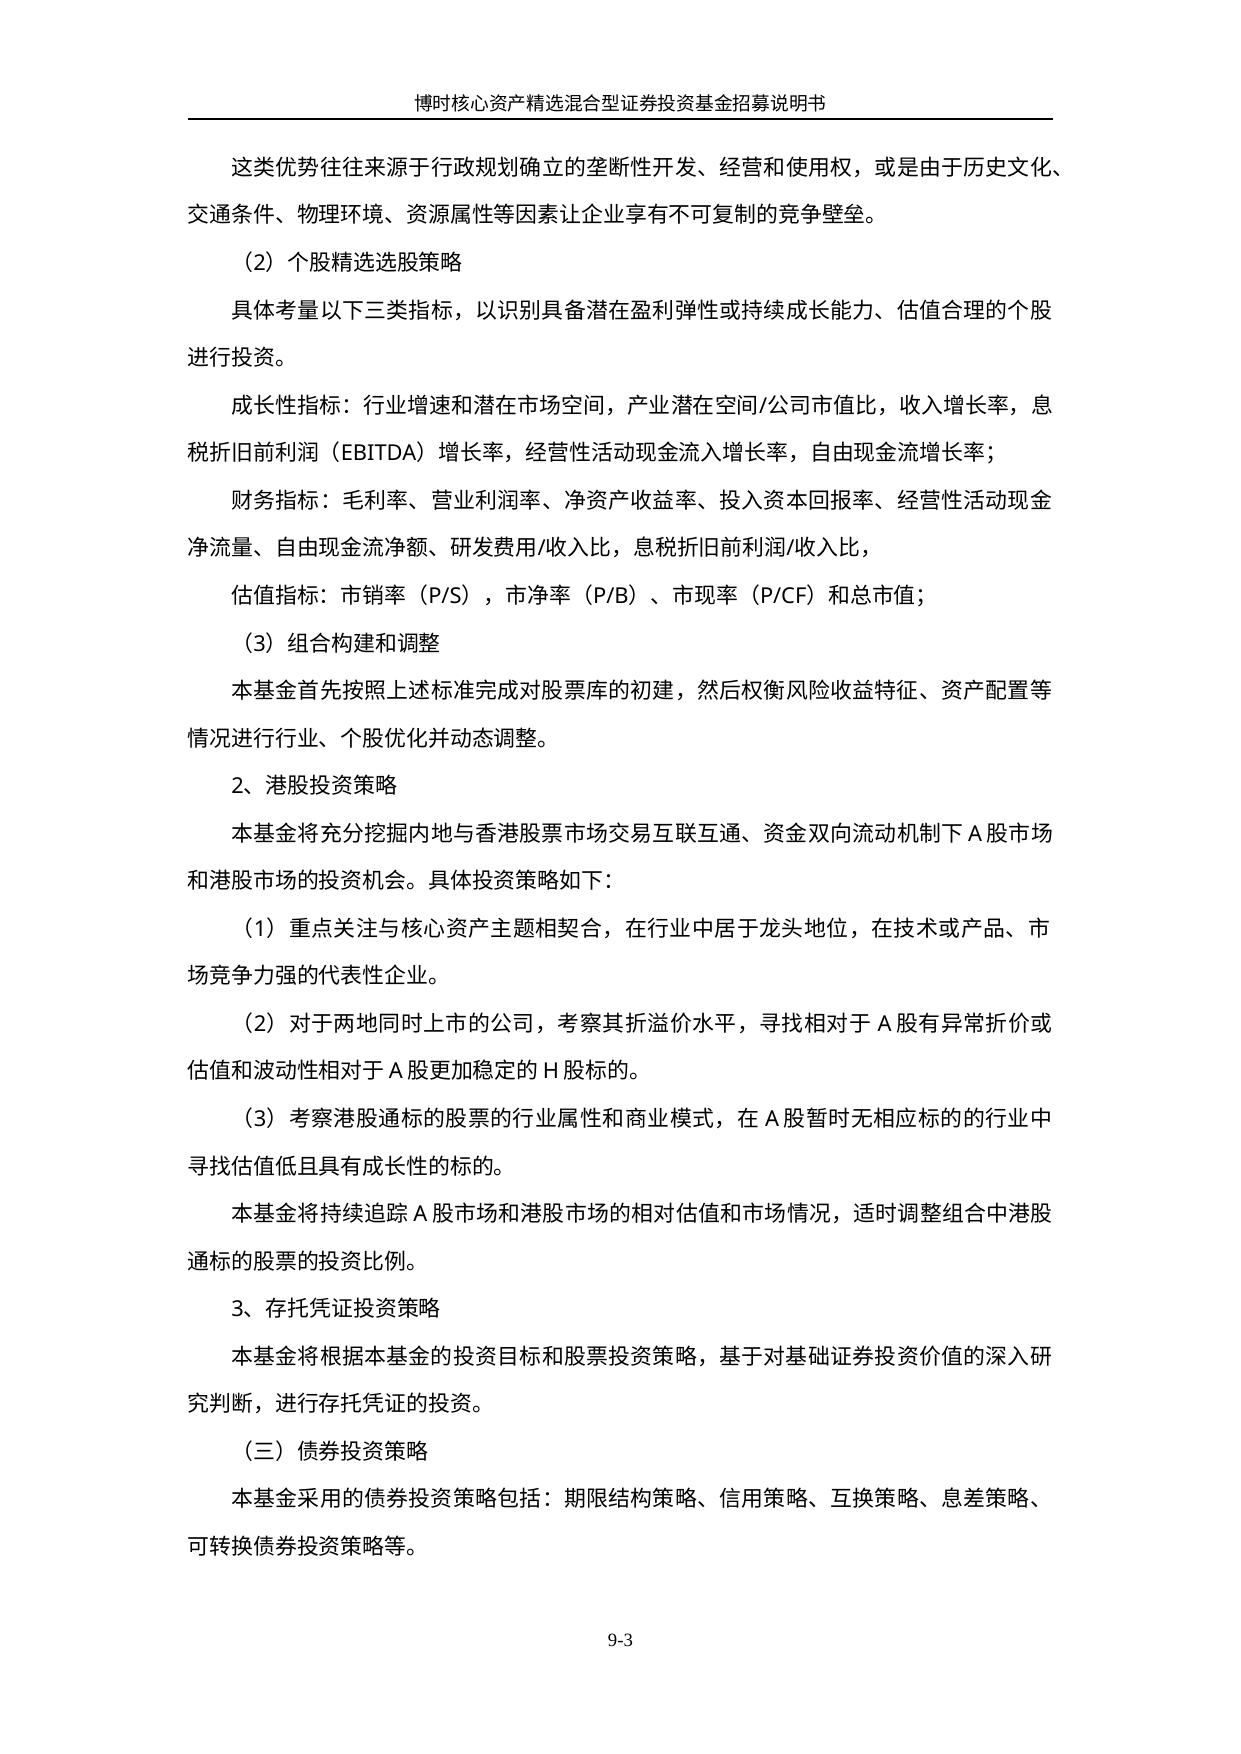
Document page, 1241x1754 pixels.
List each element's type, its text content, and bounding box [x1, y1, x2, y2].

text （3）组合构建和调整 [187, 626, 1053, 657]
text 本基金首先按照上述标准完成对股票库的初建，然后权衡风险收益特征、资产配置等情况进行行业、个股优化并动态调整。 [187, 673, 1053, 752]
text 财务指标：毛利率、营业利润率、净资产收益率、投入资本回报率、经营性活动现金净流量、自由现金流净额、研发费用/收入比，息税折旧前利润/收入比， [187, 483, 1053, 562]
text 本基金将持续追踪A股市场和港股市场的相对估值和市场情况，适时调整组合中港股通标的股票的投资比例。 [187, 1196, 1053, 1276]
text 这类优势往往来源于行政规划确立的垄断性开发、经营和使用权，或是由于历史文化、交通条件、物理环境、资源属性等因素让企业享有不可复制的竞争壁垒。 [187, 150, 1053, 229]
text 3、存托凭证投资策略 [187, 1291, 1053, 1323]
text 2、港股投资策略 [187, 768, 1053, 800]
text （3）考察港股通标的股票的行业属性和商业模式，在A股暂时无相应标的的行业中寻找估值低且具有成长性的标的。 [187, 1101, 1053, 1180]
text （三）债券投资策略 [187, 1434, 1053, 1466]
text 估值指标：市销率（P/S），市净率（P/B）、市现率（P/CF）和总市值； [187, 578, 1053, 610]
text （1）重点关注与核心资产主题相契合，在行业中居于龙头地位，在技术或产品、市场竞争力强的代表性企业。 [187, 911, 1053, 990]
text （2）对于两地同时上市的公司，考察其折溢价水平，寻找相对于A股有异常折价或估值和波动性相对于A股更加稳定的H股标的。 [187, 1006, 1053, 1085]
text 成长性指标：行业增速和潜在市场空间，产业潜在空间/公司市值比，收入增长率，息税折旧前利润（EBITDA）增长率，经营性活动现金流入增长率，自由现金流增长率； [187, 388, 1053, 467]
text （2）个股精选选股策略 [187, 245, 1053, 277]
text 具体考量以下三类指标，以识别具备潜在盈利弹性或持续成长能力、估值合理的个股进行投资。 [187, 293, 1053, 372]
text 本基金采用的债券投资策略包括：期限结构策略、信用策略、互换策略、息差策略、可转换债券投资策略等。 [187, 1481, 1053, 1561]
text 本基金将根据本基金的投资目标和股票投资策略，基于对基础证券投资价值的深入研究判断，进行存托凭证的投资。 [187, 1339, 1053, 1418]
text 本基金将充分挖掘内地与香港股票市场交易互联互通、资金双向流动机制下A股市场和港股市场的投资机会。具体投资策略如下： [187, 816, 1053, 895]
